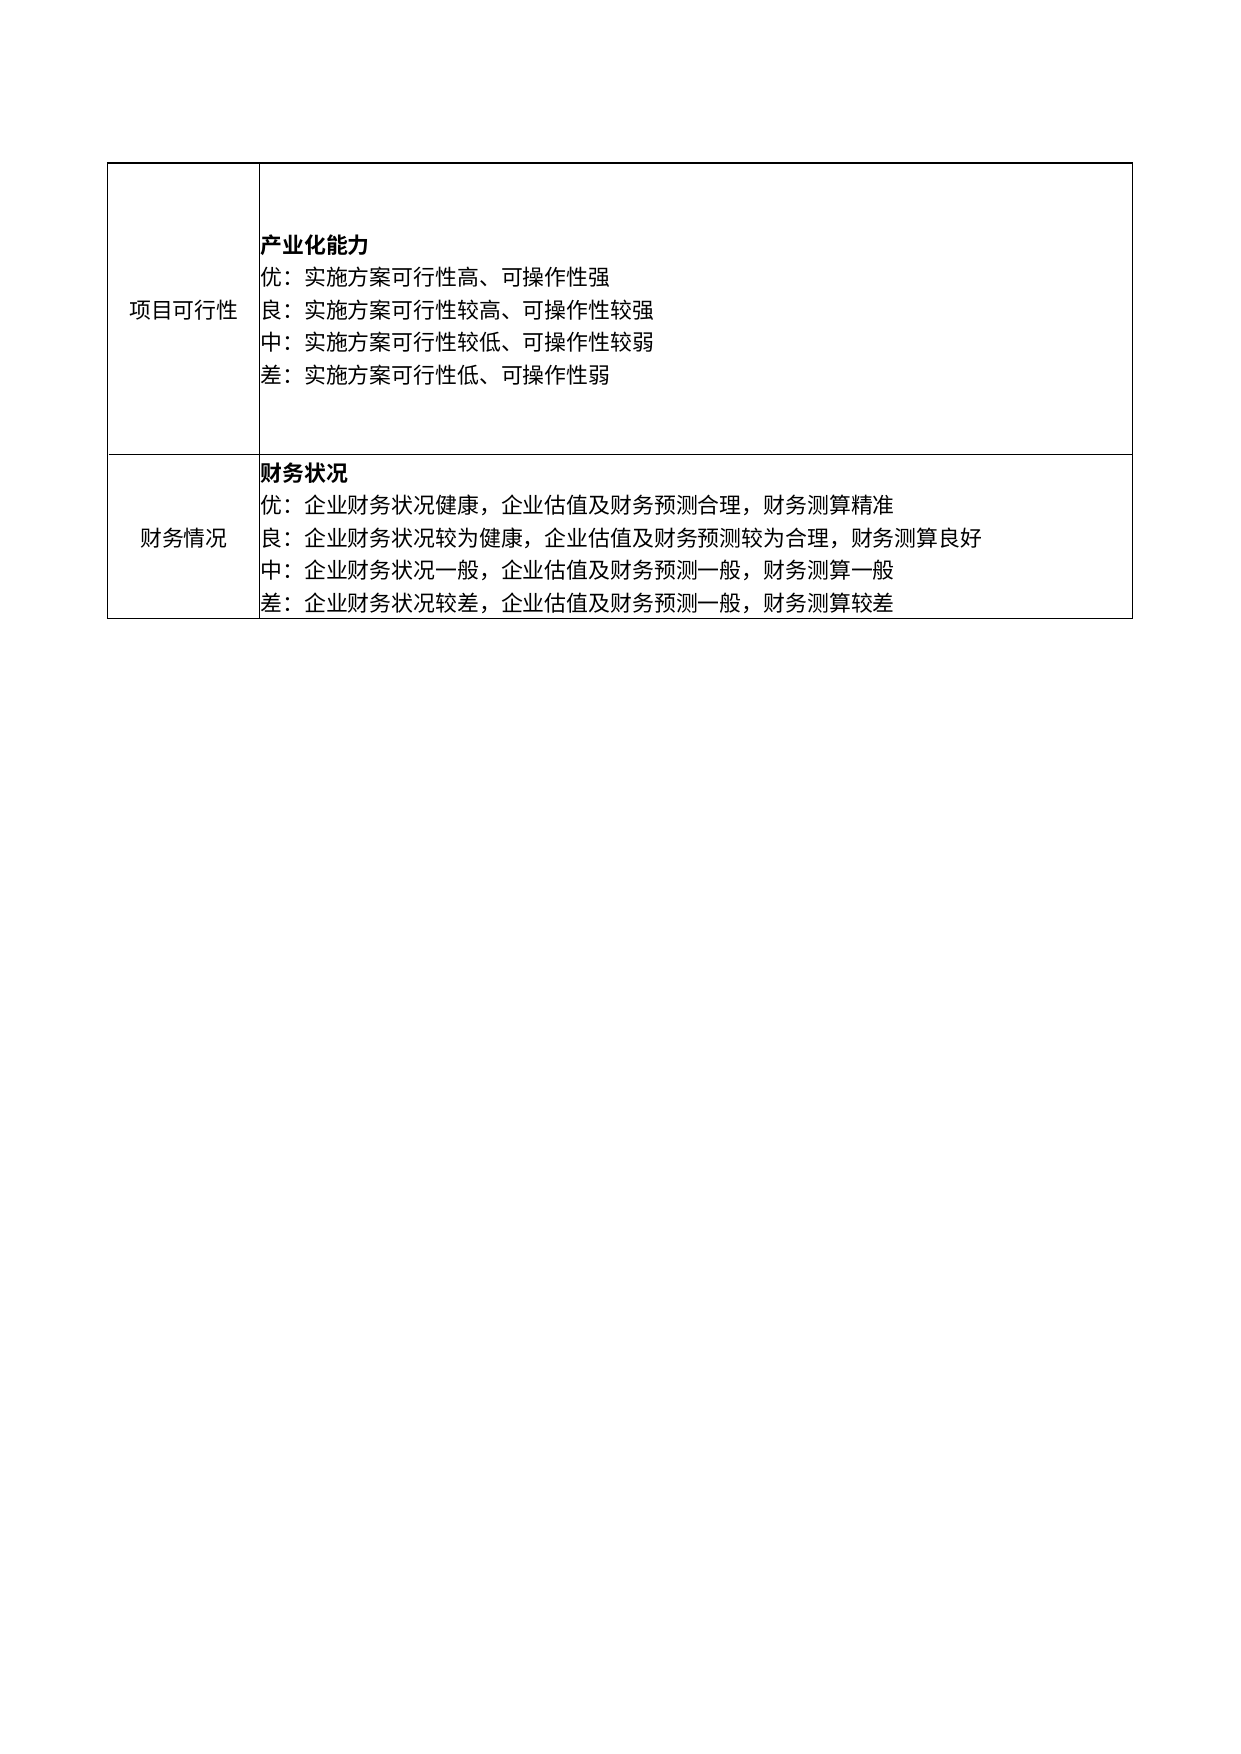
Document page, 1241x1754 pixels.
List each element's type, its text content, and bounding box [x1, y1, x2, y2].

table_cell 产业化能力 优：实施方案可行性高、可操作性强 良：实施方案可行性较高、可操作性较强 中：实施方案可行性较低、可操作性较弱 差：实施方案可行性低、可操作性弱 [260, 164, 1132, 453]
table_cell 财务情况 [108, 455, 259, 618]
table_cell 财务状况 优：企业财务状况健康，企业估值及财务预测合理，财务测算精准 良：企业财务状况较为健康，企业估值及财务预测较为合理，财务测算良好 中：企业财务状况一般，企业估值及财务预测一般，财务测算一般 差：企业财务状况较差，企业估值及财务预测一般，财务测算较差 [260, 455, 1132, 618]
table_cell 项目可行性 [108, 164, 259, 453]
